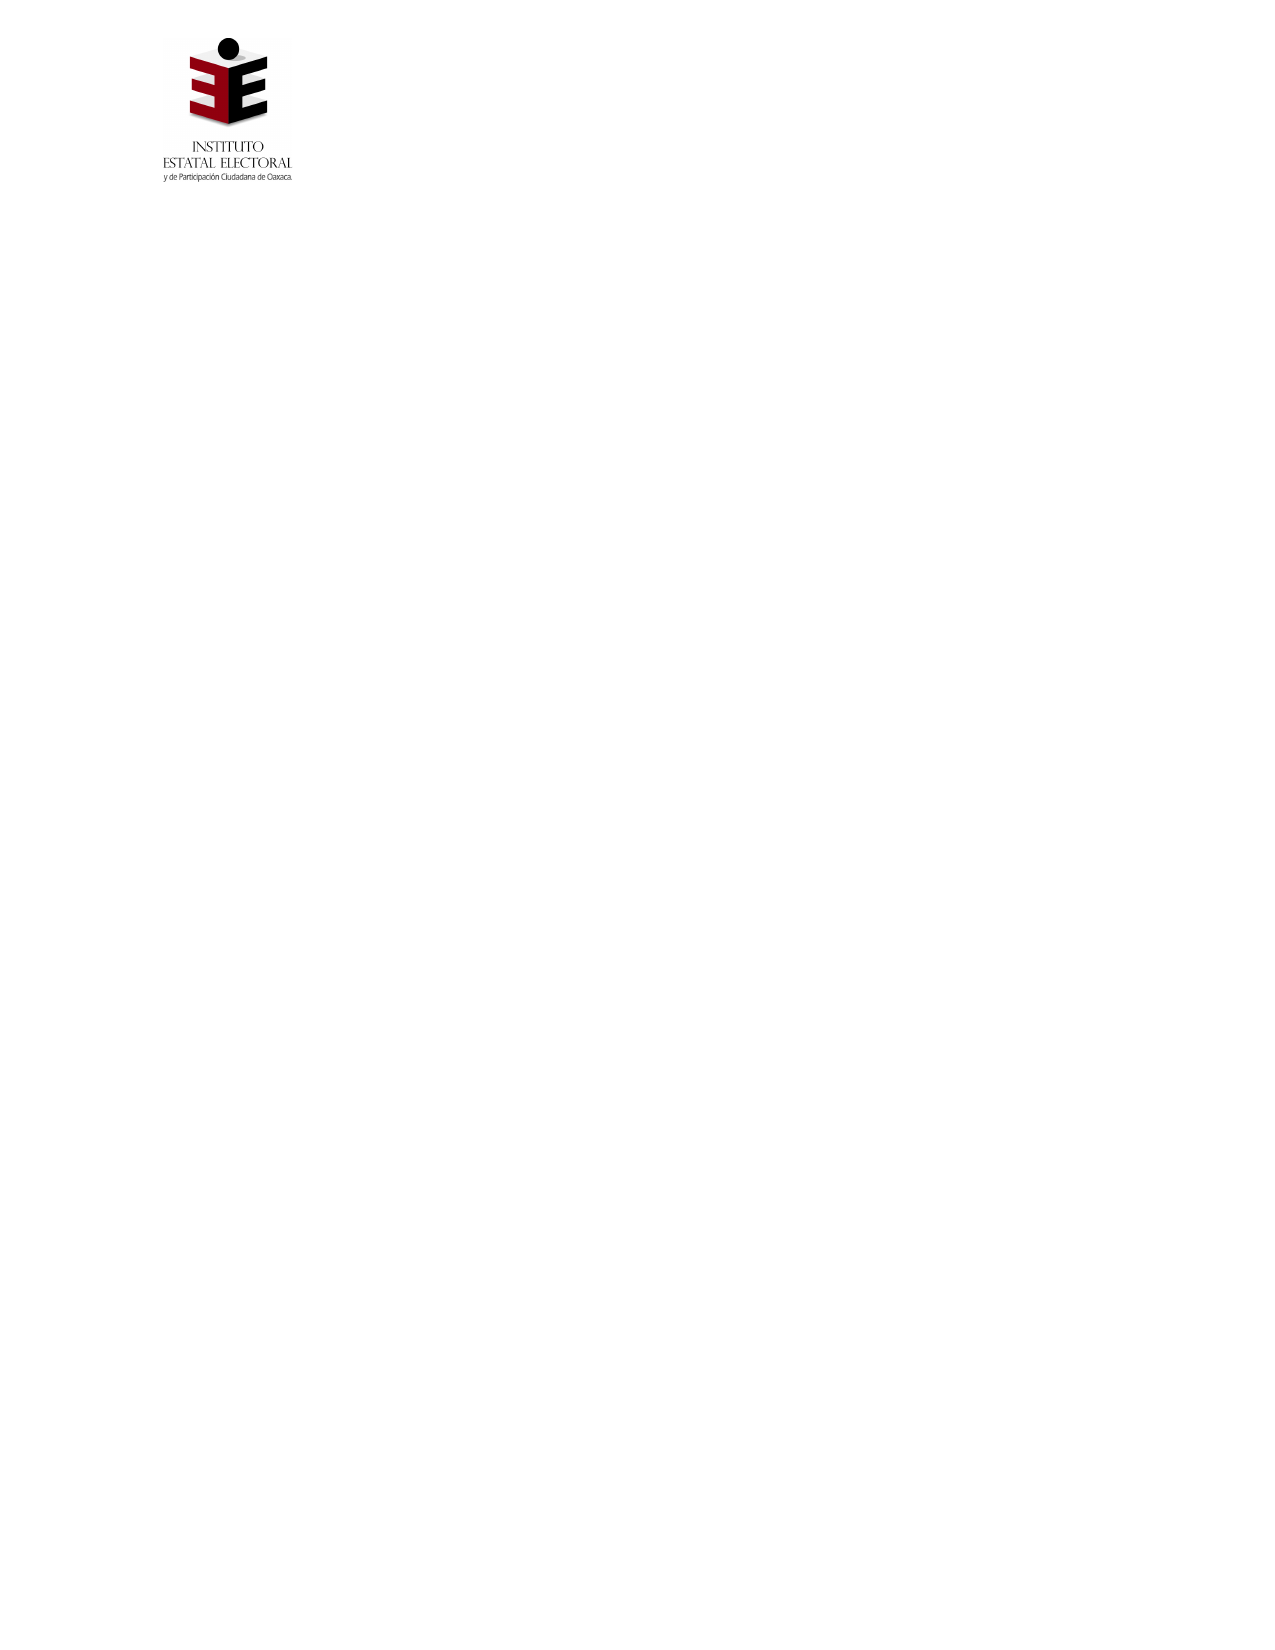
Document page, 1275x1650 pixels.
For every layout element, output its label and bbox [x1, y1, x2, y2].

picture [163, 38, 293, 182]
